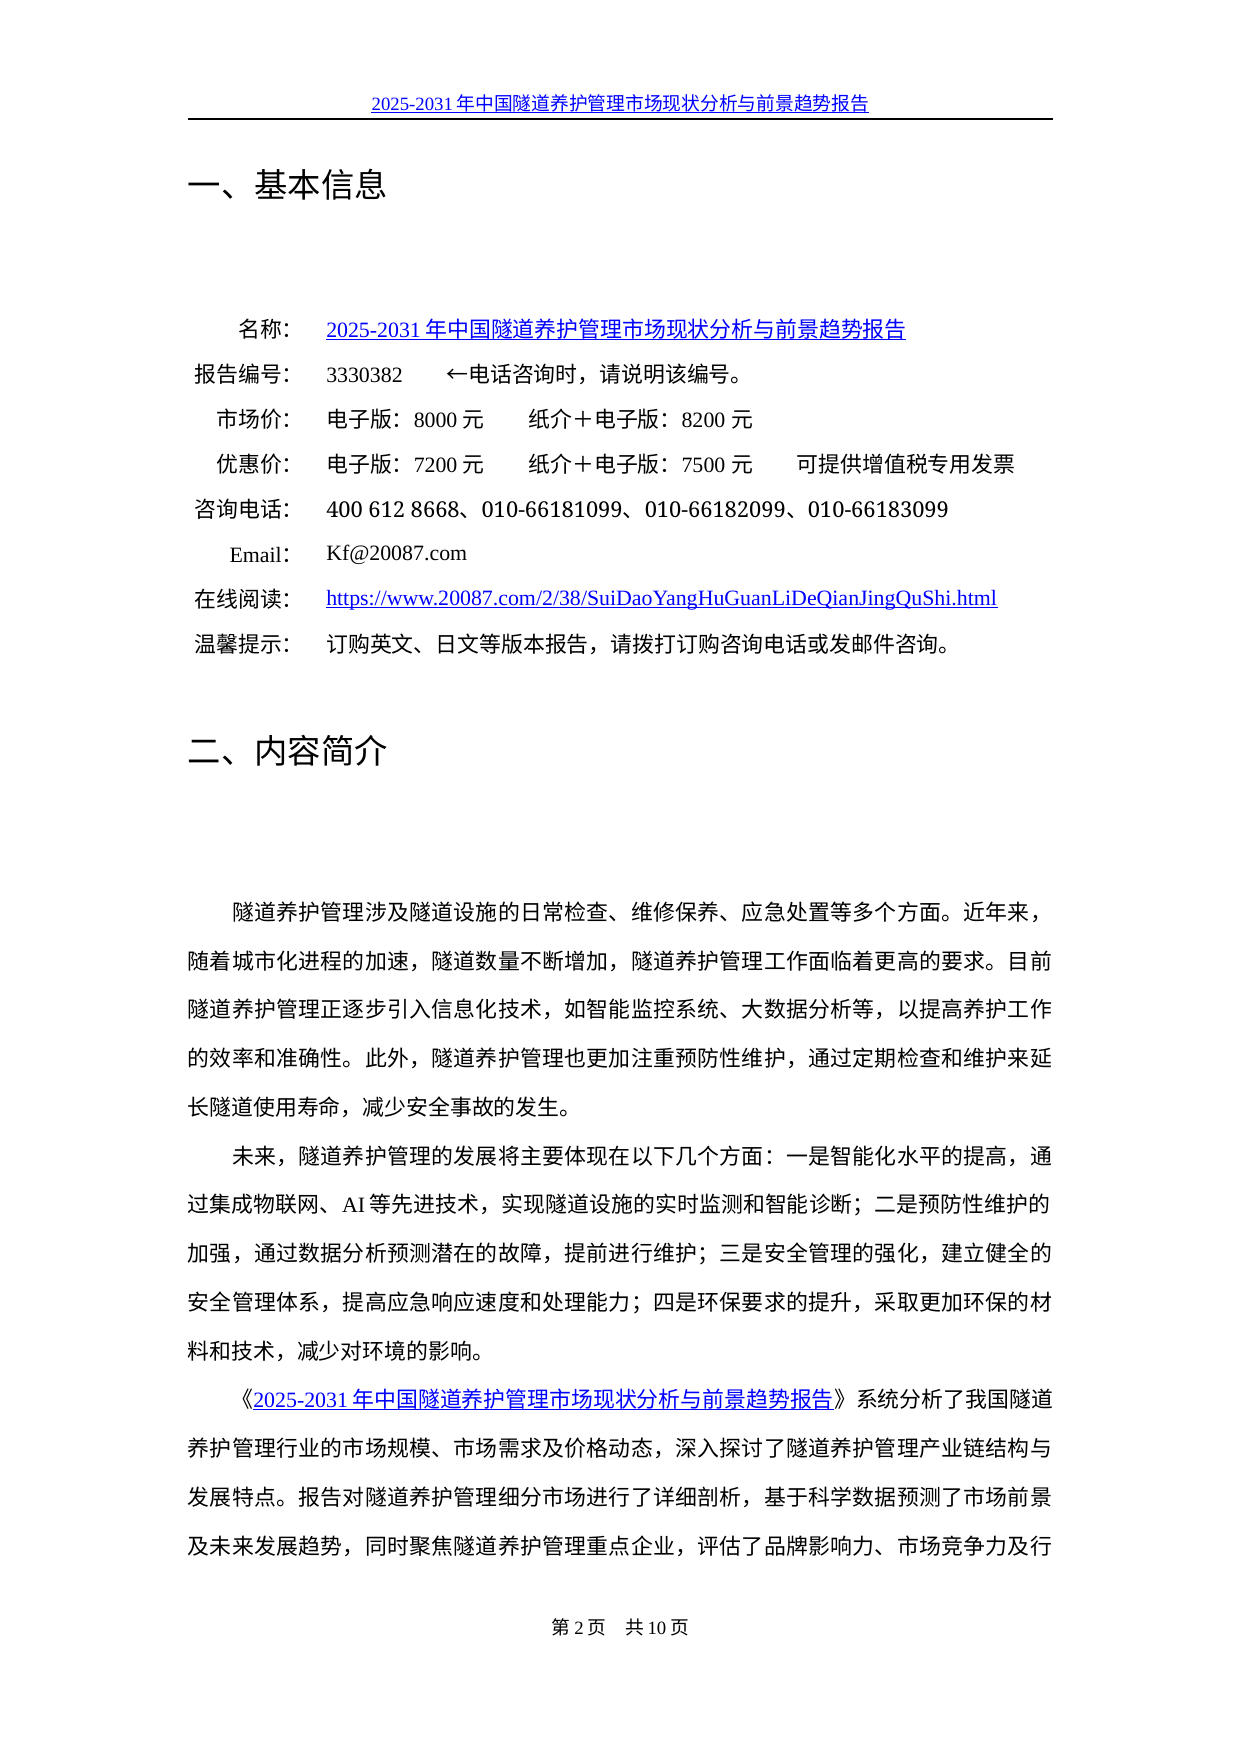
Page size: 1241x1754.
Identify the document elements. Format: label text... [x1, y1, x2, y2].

title 二、内容简介 [187, 717, 1053, 782]
table_header 名称： [167, 312, 315, 357]
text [187, 894, 1053, 1561]
table_cell 在线阅读： [167, 582, 315, 627]
table_cell 报告编号： [167, 357, 315, 402]
table_cell 订购英文、日文等版本报告，请拨打订购咨询电话或发邮件咨询。 [315, 627, 1073, 672]
title 一、基本信息 [187, 150, 1053, 215]
table_cell Kf@20087.com [315, 537, 1073, 582]
table_cell [315, 582, 1073, 627]
table_cell 3330382 ←电话咨询时，请说明该编号。 [315, 357, 1073, 402]
table_cell Email： [167, 537, 315, 582]
table_cell 咨询电话： [167, 492, 315, 537]
table_cell 电子版：7200 元 纸介＋电子版：7500 元 可提供增值税专用发票 [315, 447, 1073, 492]
table_cell 温馨提示： [167, 627, 315, 672]
table_header 2025-2031年中国隧道养护管理市场现状分析与前景趋势报告 [315, 312, 1073, 357]
table_cell 400 612 8668、010-66181099、010-66182099、010-66183099 [315, 492, 1073, 537]
table_cell 电子版：8000 元 纸介＋电子版：8200 元 [315, 402, 1073, 447]
table_cell 市场价： [167, 402, 315, 447]
table_cell 优惠价： [167, 447, 315, 492]
